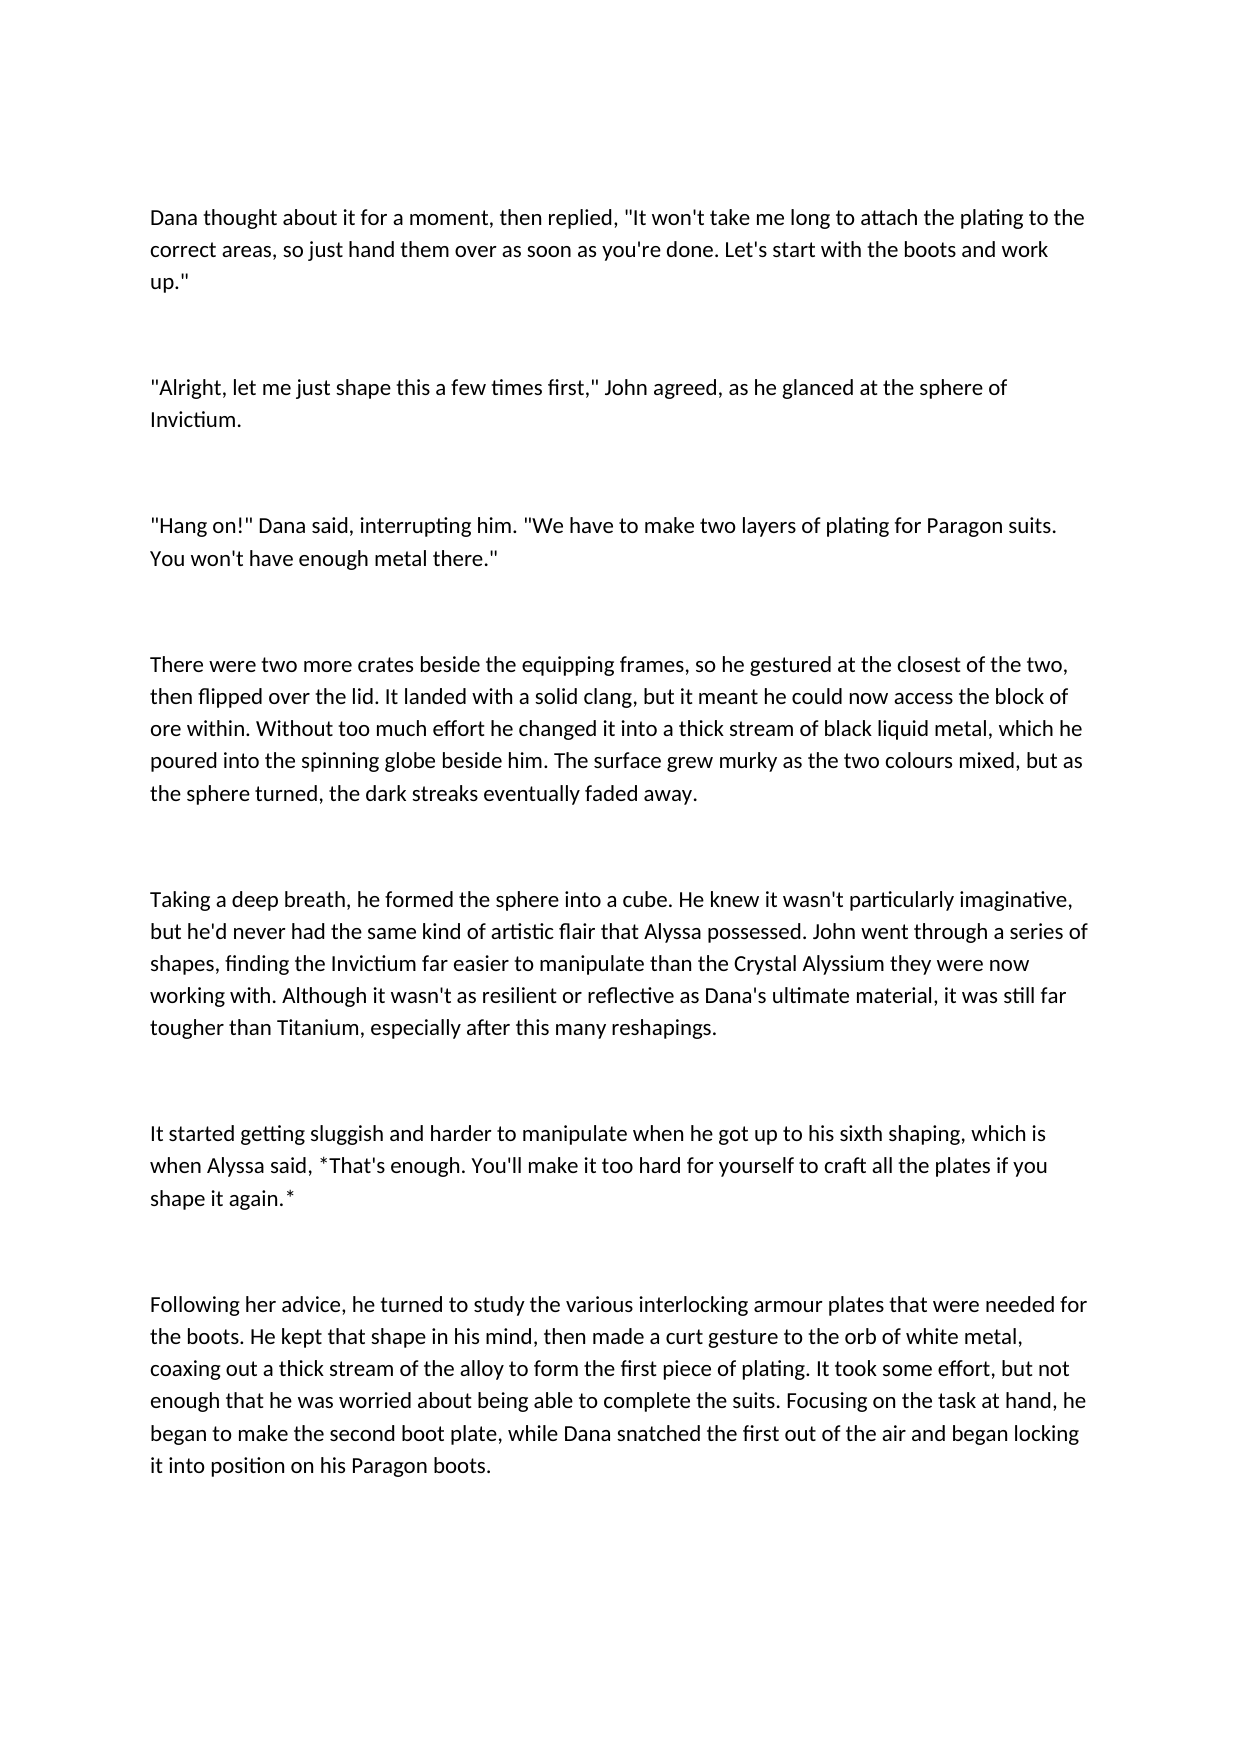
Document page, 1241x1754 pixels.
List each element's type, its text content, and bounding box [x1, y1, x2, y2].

text Following her advice, he turned to study the various interlocking armour plates that were needed for the boots. He kept that shape in his mind, then made a curt gesture to the orb of white metal, coaxing out a thick stream of the alloy to form the first piece of plating. It took some effort, but not enough that he was worried about being able to complete the suits. Focusing on the task at hand, he began to make the second boot plate, while Dana snatched the first out of the air and began locking it into position on his Paragon boots. [150, 1290, 1090, 1479]
text Dana thought about it for a moment, then replied, "It won't take me long to attach the plating to the correct areas, so just hand them over as soon as you're done. Let's start with the boots and work up." [150, 203, 1090, 295]
text There were two more crates beside the equipping frames, so he gestured at the closest of the two, then flipped over the lid. It landed with a solid clang, but it meant he could now access the block of ore within. Without too much effort he changed it into a thick stream of black liquid metal, which he poured into the spinning globe beside him. The surface grew murky as the two colours mixed, but as the sphere turned, the dark streaks eventually faded away. [150, 650, 1090, 807]
text "Alright, let me just shape this a few times first," John agreed, as he glanced at the sphere of Invictium. [150, 373, 1090, 434]
text "Hang on!" Dana said, interrupting him. "We have to make two layers of plating for Paragon suits. You won't have enough metal there." [150, 512, 1090, 572]
text Taking a deep breath, he formed the sphere into a cube. He knew it wasn't particularly imaginative, but he'd never had the same kind of artistic flair that Alyssa possessed. John went through a series of shapes, finding the Invictium far easier to manipulate than the Crystal Alyssium they were now working with. Although it wasn't as resilient or reflective as Dana's ultimate material, it was still far tougher than Titanium, especially after this many reshapings. [150, 885, 1090, 1041]
text It started getting sluggish and harder to manipulate when he got up to his sixth shaping, which is when Alyssa said, *That's enough. You'll make it too hard for yourself to craft all the plates if you shape it again.* [150, 1119, 1090, 1212]
